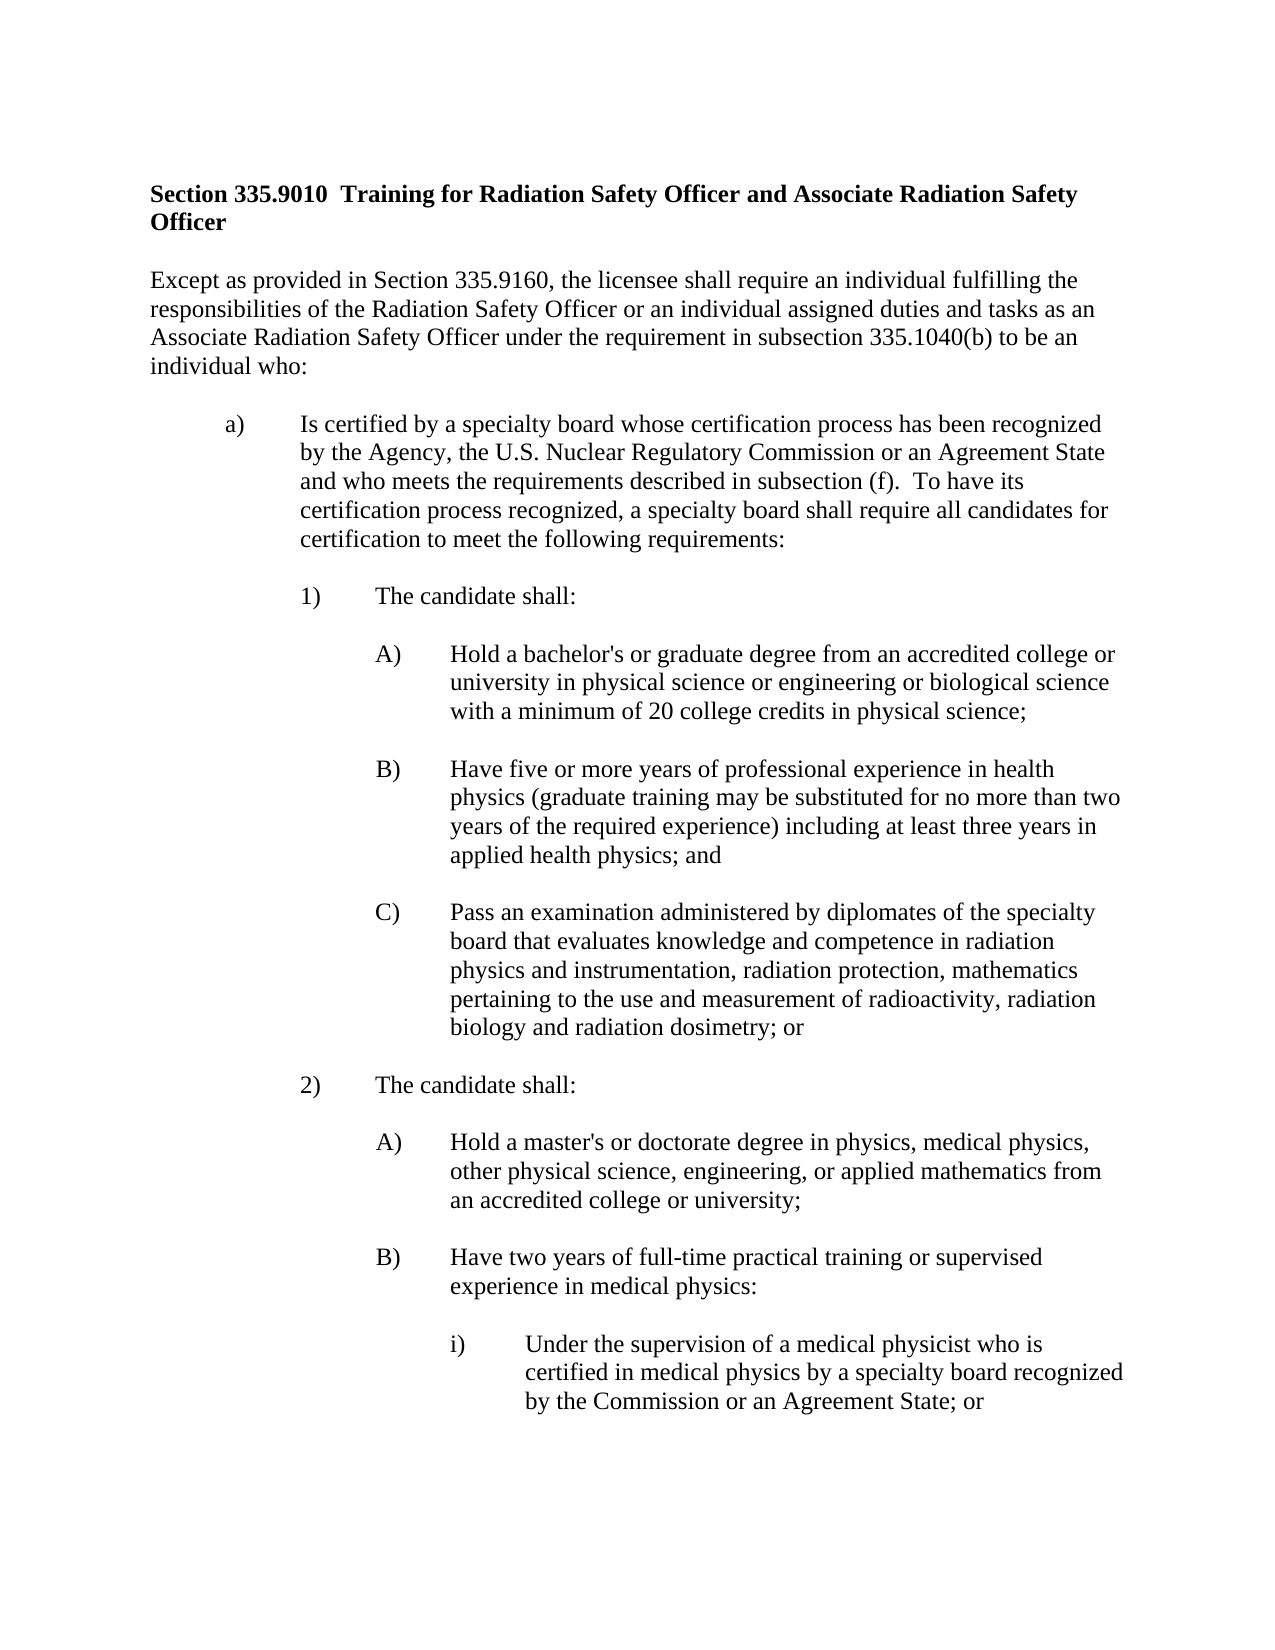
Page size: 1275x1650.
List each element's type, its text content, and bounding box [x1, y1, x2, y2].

text i) Under the supervision of a medical physicist who is certified in medical physics by a specialty board recognized by the Commission or an Agreement State; or [450, 1329, 1125, 1415]
text 2) The candidate shall: [300, 1070, 1125, 1099]
text Except as provided in Section 335.9160, the licensee shall require an individual fulfilling the responsibilities of the Radiation Safety Officer or an individual assigned duties and tasks as an Associate Radiation Safety Officer under the requirement in subsection 335.1040(b) to be an individual who: [150, 265, 1125, 380]
text 1) The candidate shall: [300, 581, 1125, 610]
text A) Hold a master's or doctorate degree in physics, medical physics, other physical science, engineering, or applied mathematics from an accredited college or university; [376, 1127, 1125, 1214]
text B) Have two years of full-time practical training or supervised experience in medical physics: [376, 1242, 1125, 1300]
text A) Hold a bachelor's or graduate degree from an accredited college or university in physical science or engineering or biological science with a minimum of 20 college credits in physical science; [375, 639, 1125, 725]
text C) Pass an examination administered by diplomates of the specialty board that evaluates knowledge and competence in radiation physics and instrumentation, radiation protection, mathematics pertaining to the use and measurement of radioactivity, radiation biology and radiation dosimetry; or [375, 897, 1125, 1041]
text Section 335.9010 Training for Radiation Safety Officer and Associate Radiation Safety Officer [150, 179, 1125, 236]
text a) Is certified by a specialty board whose certification process has been recognized by the Agency, the U.S. Nuclear Regulatory Commission or an Agreement State and who meets the requirements described in subsection (f). To have its certification process recognized, a specialty board shall require all candidates for certification to meet the following requirements: [225, 409, 1125, 552]
text B) Have five or more years of professional experience in health physics (graduate training may be substituted for no more than two years of the required experience) including at least three years in applied health physics; and [376, 754, 1125, 869]
